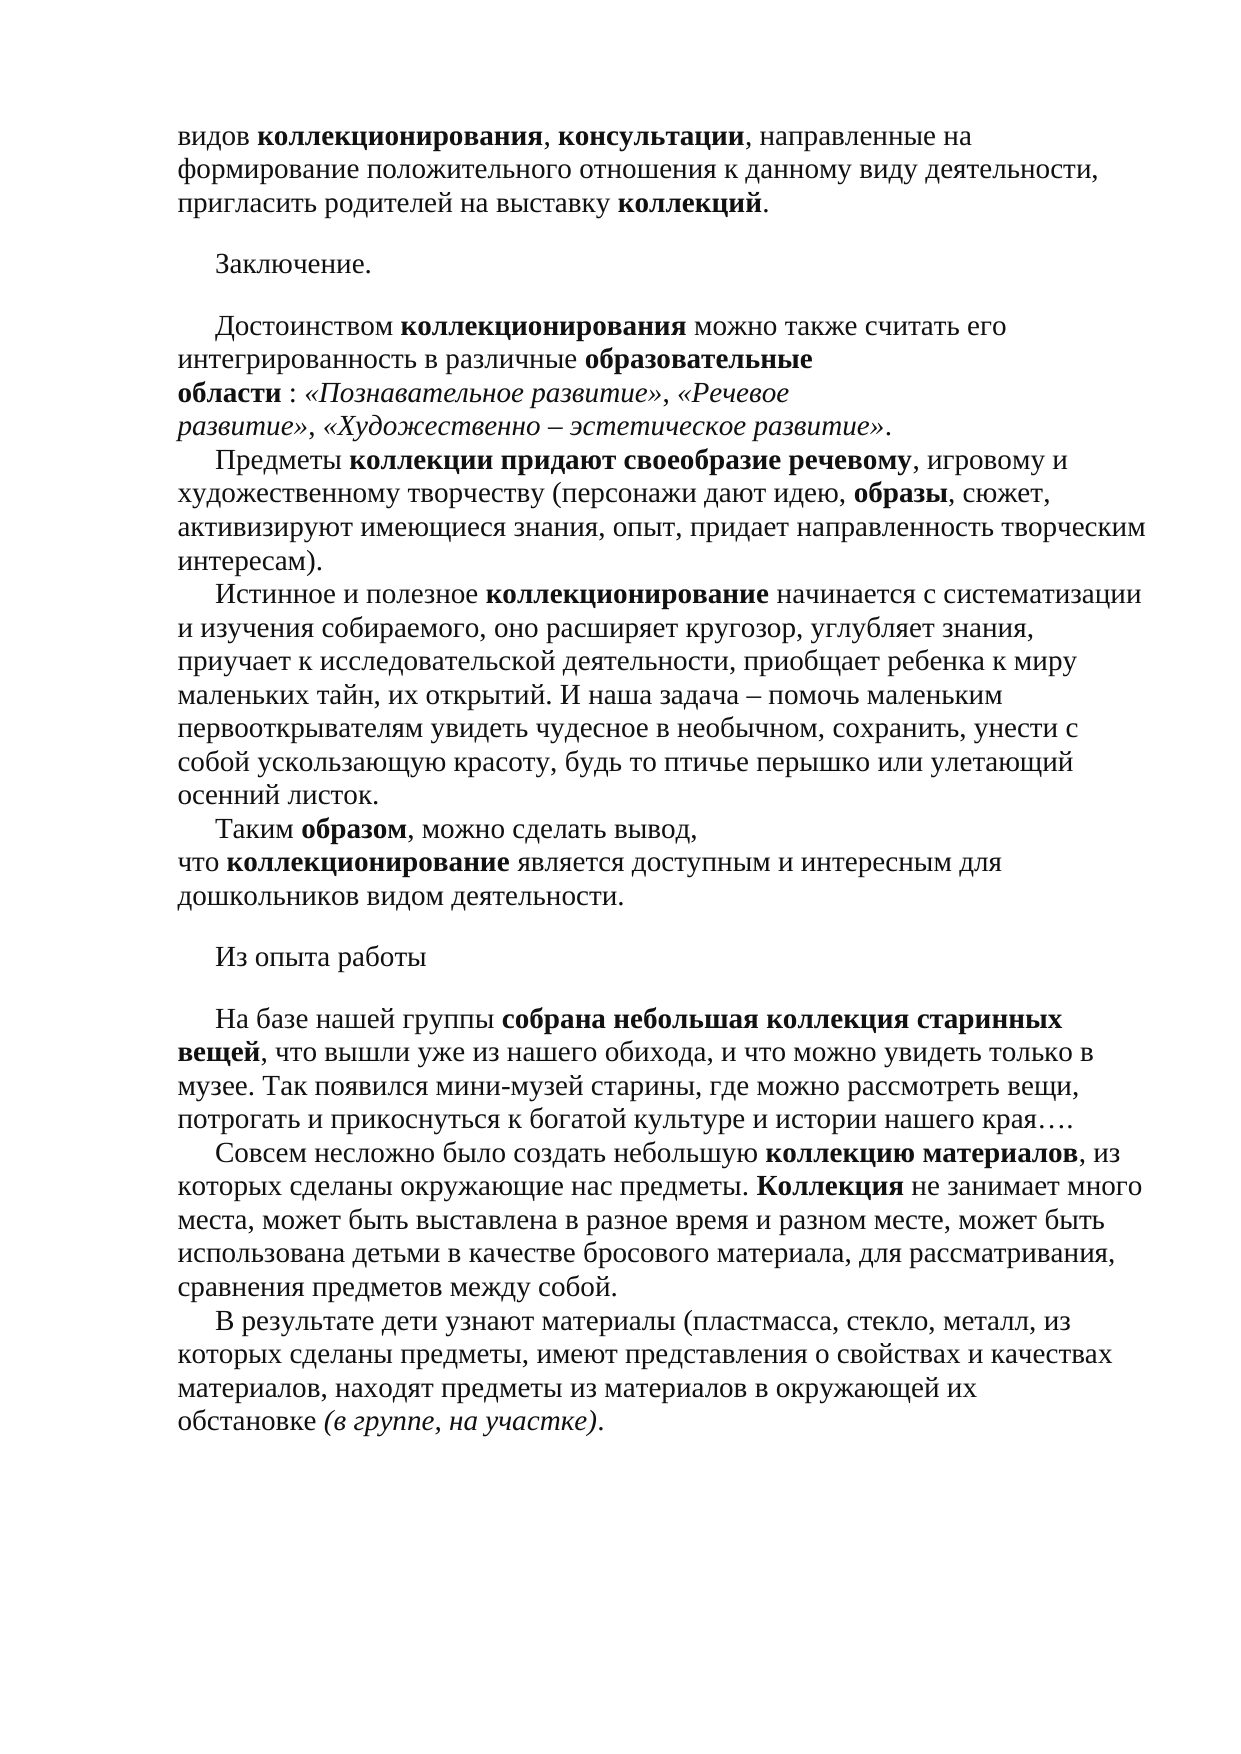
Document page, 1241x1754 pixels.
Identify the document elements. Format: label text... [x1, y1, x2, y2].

text В результате дети узнают материалы (пластмасса, стекло, металл, из которых сделаны предметы, имеют представления о свойствах и качествах материалов, находят предметы из материалов в окружающей их обстановке (в группе, на участке). [177, 1303, 1152, 1437]
text Из опыта работы [177, 939, 1152, 973]
text Предметы коллекции придают своеобразие речевому, игровому и художественному творчеству (персонажи дают идею, образы, сюжет, активизируют имеющиеся знания, опыт, придает направленность творческим интересам). [177, 442, 1152, 576]
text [177, 118, 1152, 219]
text Таким образом, можно сделать вывод, что коллекционирование является доступным и интересным для дошкольников видом деятельности. [177, 811, 1152, 912]
text Заключение. [177, 247, 1152, 280]
text На базе нашей группы собрана небольшая коллекция старинных вещей, что вышли уже из нашего обихода, и что можно увидеть только в музее. Так появился мини-музей старины, где можно рассмотреть вещи, потрогать и прикоснуться к богатой культуре и истории нашего края…. [177, 1001, 1152, 1135]
text Совсем несложно было создать небольшую коллекцию материалов, из которых сделаны окружающие нас предметы. Коллекция не занимает много места, может быть выставлена в разное время и разном месте, может быть использована детьми в качестве бросового материала, для рассматривания, сравнения предметов между собой. [177, 1135, 1152, 1303]
text Истинное и полезное коллекционирование начинается с систематизации и изучения собираемого, оно расширяет кругозор, углубляет знания, приучает к исследовательской деятельности, приобщает ребенка к миру маленьких тайн, их открытий. И наша задача – помочь маленьким первооткрывателям увидеть чудесное в необычном, сохранить, унести с собой ускользающую красоту, будь то птичье перышко или улетающий осенний листок. [177, 576, 1152, 811]
text Достоинством коллекционирования можно также считать его интегрированность в различные образовательные области : «Познавательное развитие», «Речевое развитие», «Художественно – эстетическое развитие». [177, 308, 1152, 442]
